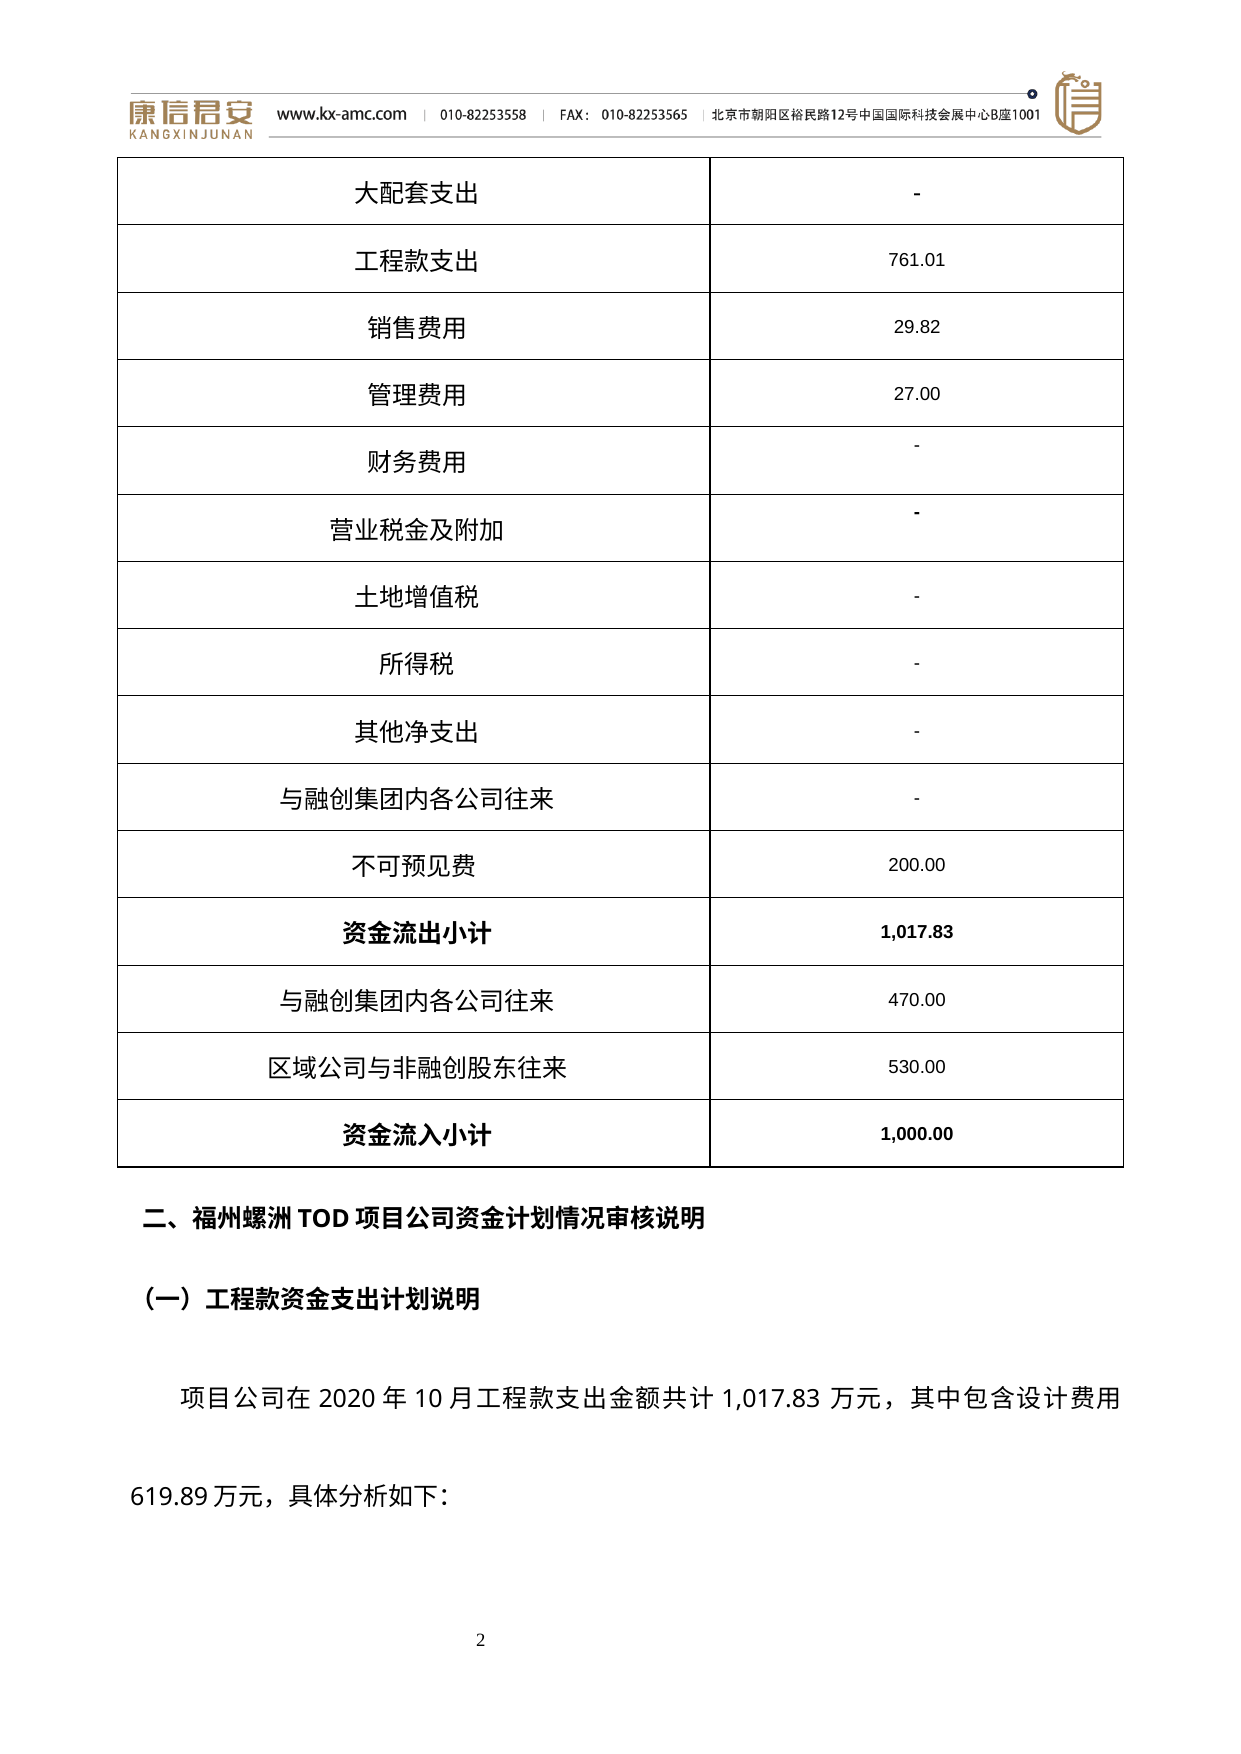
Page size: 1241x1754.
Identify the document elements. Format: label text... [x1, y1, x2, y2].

table_cell 200.00 [711, 831, 1123, 897]
table_cell 与融创集团内各公司往来 [118, 966, 709, 1032]
table_cell - [711, 158, 1123, 224]
table_cell - [711, 427, 1123, 493]
table_cell 470.00 [711, 966, 1123, 1032]
table_cell 27.00 [711, 360, 1123, 426]
table_cell 区域公司与非融创股东往来 [118, 1033, 709, 1099]
table_cell 大配套支出 [118, 158, 709, 224]
table_cell 资金流入小计 [118, 1100, 709, 1166]
table_cell - [711, 562, 1123, 628]
table_cell - [711, 495, 1123, 561]
table_cell 1,017.83 [711, 898, 1123, 964]
table_cell 其他净支出 [118, 696, 709, 763]
table_cell 管理费用 [118, 360, 709, 426]
table_cell 工程款支出 [118, 225, 709, 292]
text （一）工程款资金支出计划说明 [130, 1265, 1122, 1330]
table_cell 销售费用 [118, 293, 709, 359]
table_cell 所得税 [118, 629, 709, 695]
table_cell 土地增值税 [118, 562, 709, 628]
table_cell - [711, 696, 1123, 763]
table_cell 营业税金及附加 [118, 495, 709, 561]
table_cell 761.01 [711, 225, 1123, 292]
table_cell - [711, 764, 1123, 830]
table_cell - [711, 629, 1123, 695]
picture [129, 71, 1102, 139]
table_cell 与融创集团内各公司往来 [118, 764, 709, 830]
table_cell 财务费用 [118, 427, 709, 493]
table_cell 29.82 [711, 293, 1123, 359]
table_cell 不可预见费 [118, 831, 709, 897]
table_cell 1,000.00 [711, 1100, 1123, 1166]
text 项目公司在2020年10月工程款支出金额共计1,017.83 万元，其中包含设计费用619.89万元，具体分析如下： [130, 1364, 1122, 1527]
list 福州螺洲TOD项目公司资金计划情况审核说明 [130, 1184, 1122, 1249]
table_cell 530.00 [711, 1033, 1123, 1099]
table_cell 资金流出小计 [118, 898, 709, 964]
